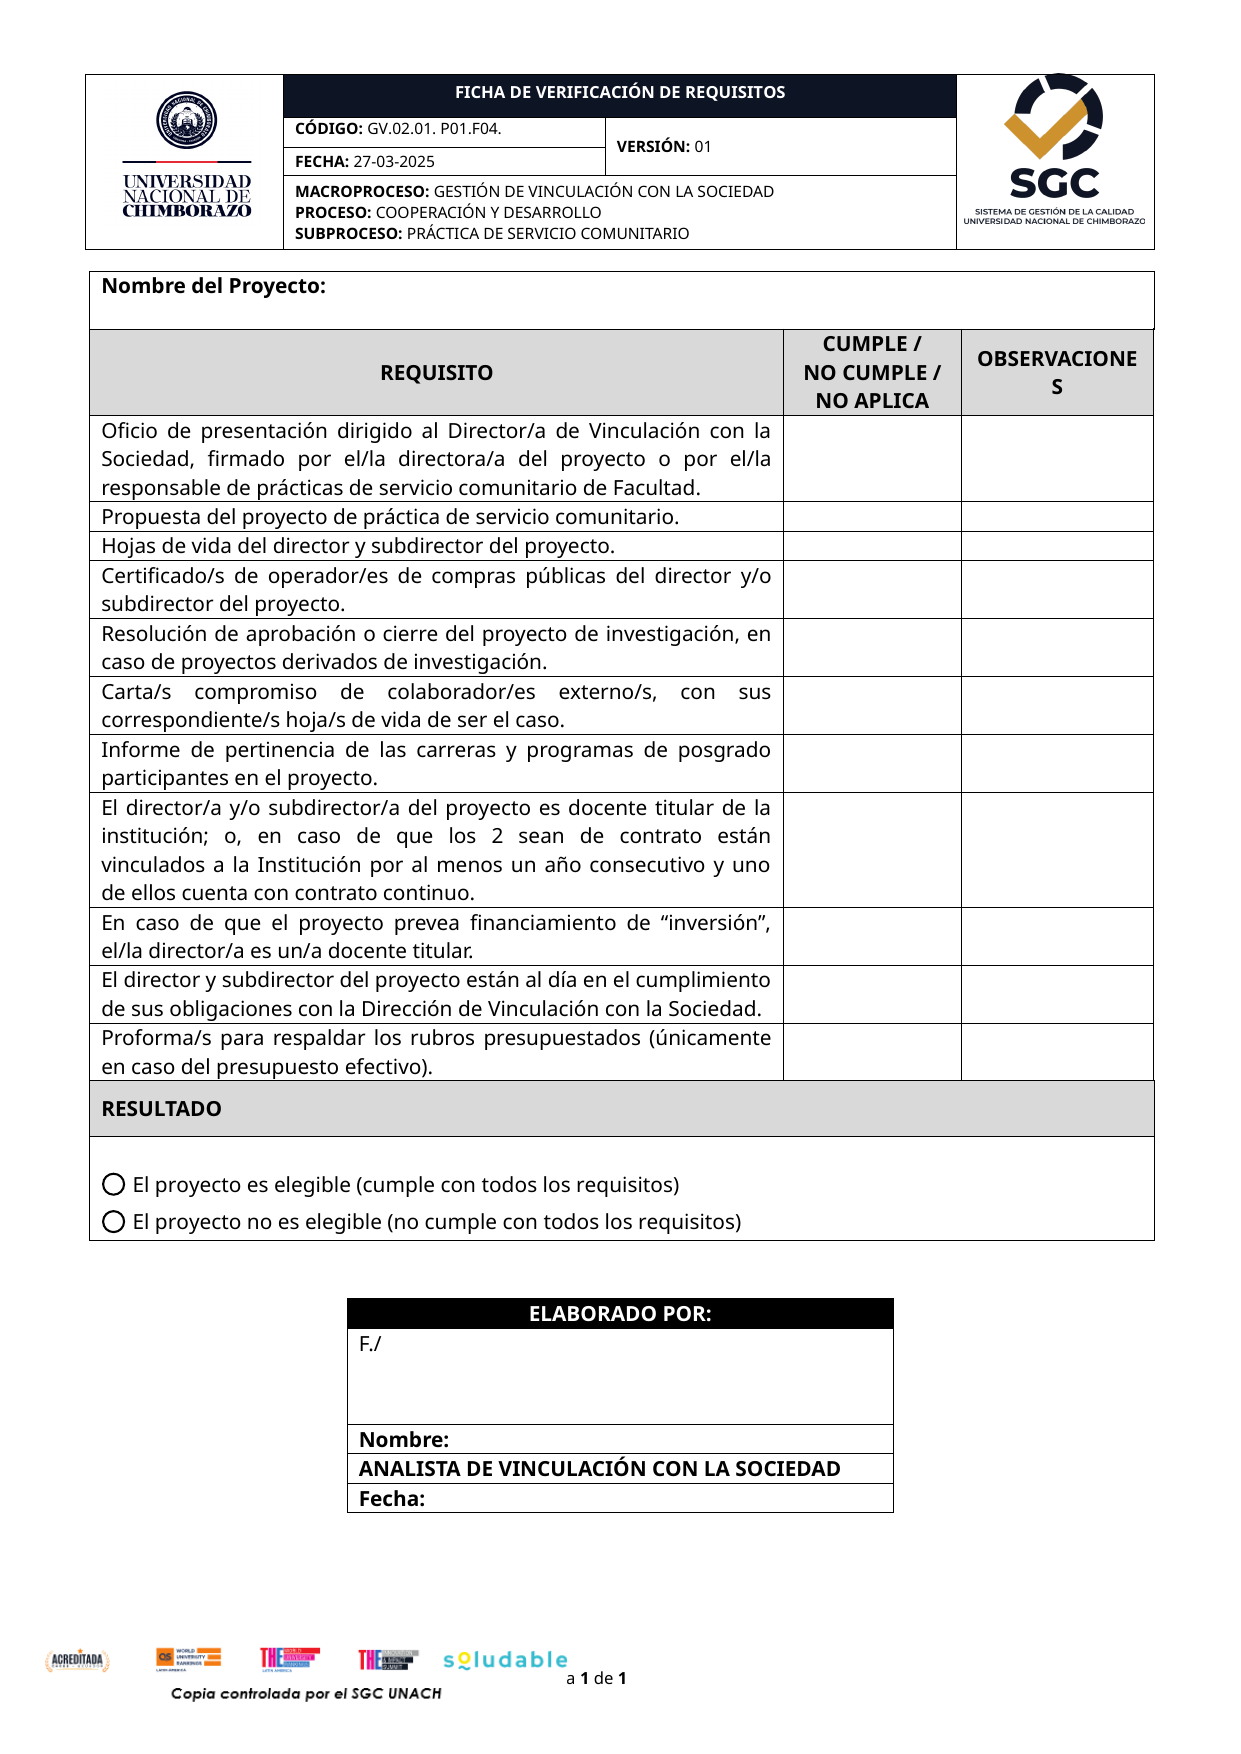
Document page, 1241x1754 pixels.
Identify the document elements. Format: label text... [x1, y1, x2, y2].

table_cell Certificado/s de operador/es de compras públicas del director y/o subdirector del proyecto. [90, 561, 783, 618]
table_cell [784, 908, 961, 964]
table_cell [784, 619, 961, 676]
table_cell Propuesta del proyecto de práctica de servicio comunitario. [90, 502, 783, 531]
table_cell [90, 1137, 1154, 1240]
table_cell [784, 532, 961, 560]
table_cell [962, 416, 1153, 501]
table_cell Nombre: [348, 1425, 893, 1453]
table_cell RESULTADO [90, 1081, 1154, 1136]
table_cell ANALISTA DE VINCULACIÓN CON LA SOCIEDAD [348, 1454, 893, 1483]
table_header ELABORADO POR: [348, 1299, 893, 1328]
table_cell CUMPLE / NO CUMPLE / NO APLICA [784, 330, 961, 415]
table_cell [962, 1024, 1153, 1080]
table_cell [784, 502, 961, 531]
table_header Nombre del Proyecto: [90, 272, 1154, 328]
picture [42, 1633, 568, 1703]
table_cell [784, 1024, 961, 1080]
table_cell OBSERVACIONES [962, 330, 1153, 415]
table_cell [962, 908, 1153, 964]
table_cell [962, 735, 1153, 792]
table_cell [784, 416, 961, 501]
table_cell [962, 619, 1153, 676]
table_cell [962, 793, 1153, 907]
table_cell Proforma/s para respaldar los rubros presupuestados (únicamente en caso del presupuesto efectivo). [90, 1024, 783, 1080]
table_cell [962, 561, 1153, 618]
picture [106, 80, 261, 225]
table_cell Carta/s compromiso de colaborador/es externo/s, con sus correspondiente/s hoja/s de vida de ser el caso. [90, 677, 783, 734]
table_cell [784, 735, 961, 792]
table_cell [962, 677, 1153, 734]
table_cell F./ [348, 1329, 893, 1424]
table_cell [784, 677, 961, 734]
table_cell El director y subdirector del proyecto están al día en el cumplimiento de sus obligaciones con la Dirección de Vinculación con la Sociedad. [90, 966, 783, 1022]
table_cell [784, 966, 961, 1022]
table_cell [962, 532, 1153, 560]
table_cell Fecha: [348, 1484, 893, 1512]
table_cell Informe de pertinencia de las carreras y programas de posgrado participantes en el proyecto. [90, 735, 783, 792]
table_cell Resolución de aprobación o cierre del proyecto de investigación, en caso de proyectos derivados de investigación. [90, 619, 783, 676]
table_cell En caso de que el proyecto prevea financiamiento de “inversión”, el/la director/a es un/a docente titular. [90, 908, 783, 964]
table_cell [784, 793, 961, 907]
table_cell [784, 561, 961, 618]
table_cell [962, 966, 1153, 1022]
table_cell [962, 502, 1153, 531]
table_cell Oficio de presentación dirigido al Director/a de Vinculación con la Sociedad, firmado por el/la directora/a del proyecto o por el/la responsable de prácticas de servicio comunitario de Facultad. [90, 416, 783, 501]
table_cell REQUISITO [90, 330, 783, 415]
table_cell El director/a y/o subdirector/a del proyecto es docente titular de la institución; o, en caso de que los 2 sean de contrato están vinculados a la Institución por al menos un año consecutivo y uno de ellos cuenta con contrato continuo. [90, 793, 783, 907]
table_cell Hojas de vida del director y subdirector del proyecto. [90, 532, 783, 560]
